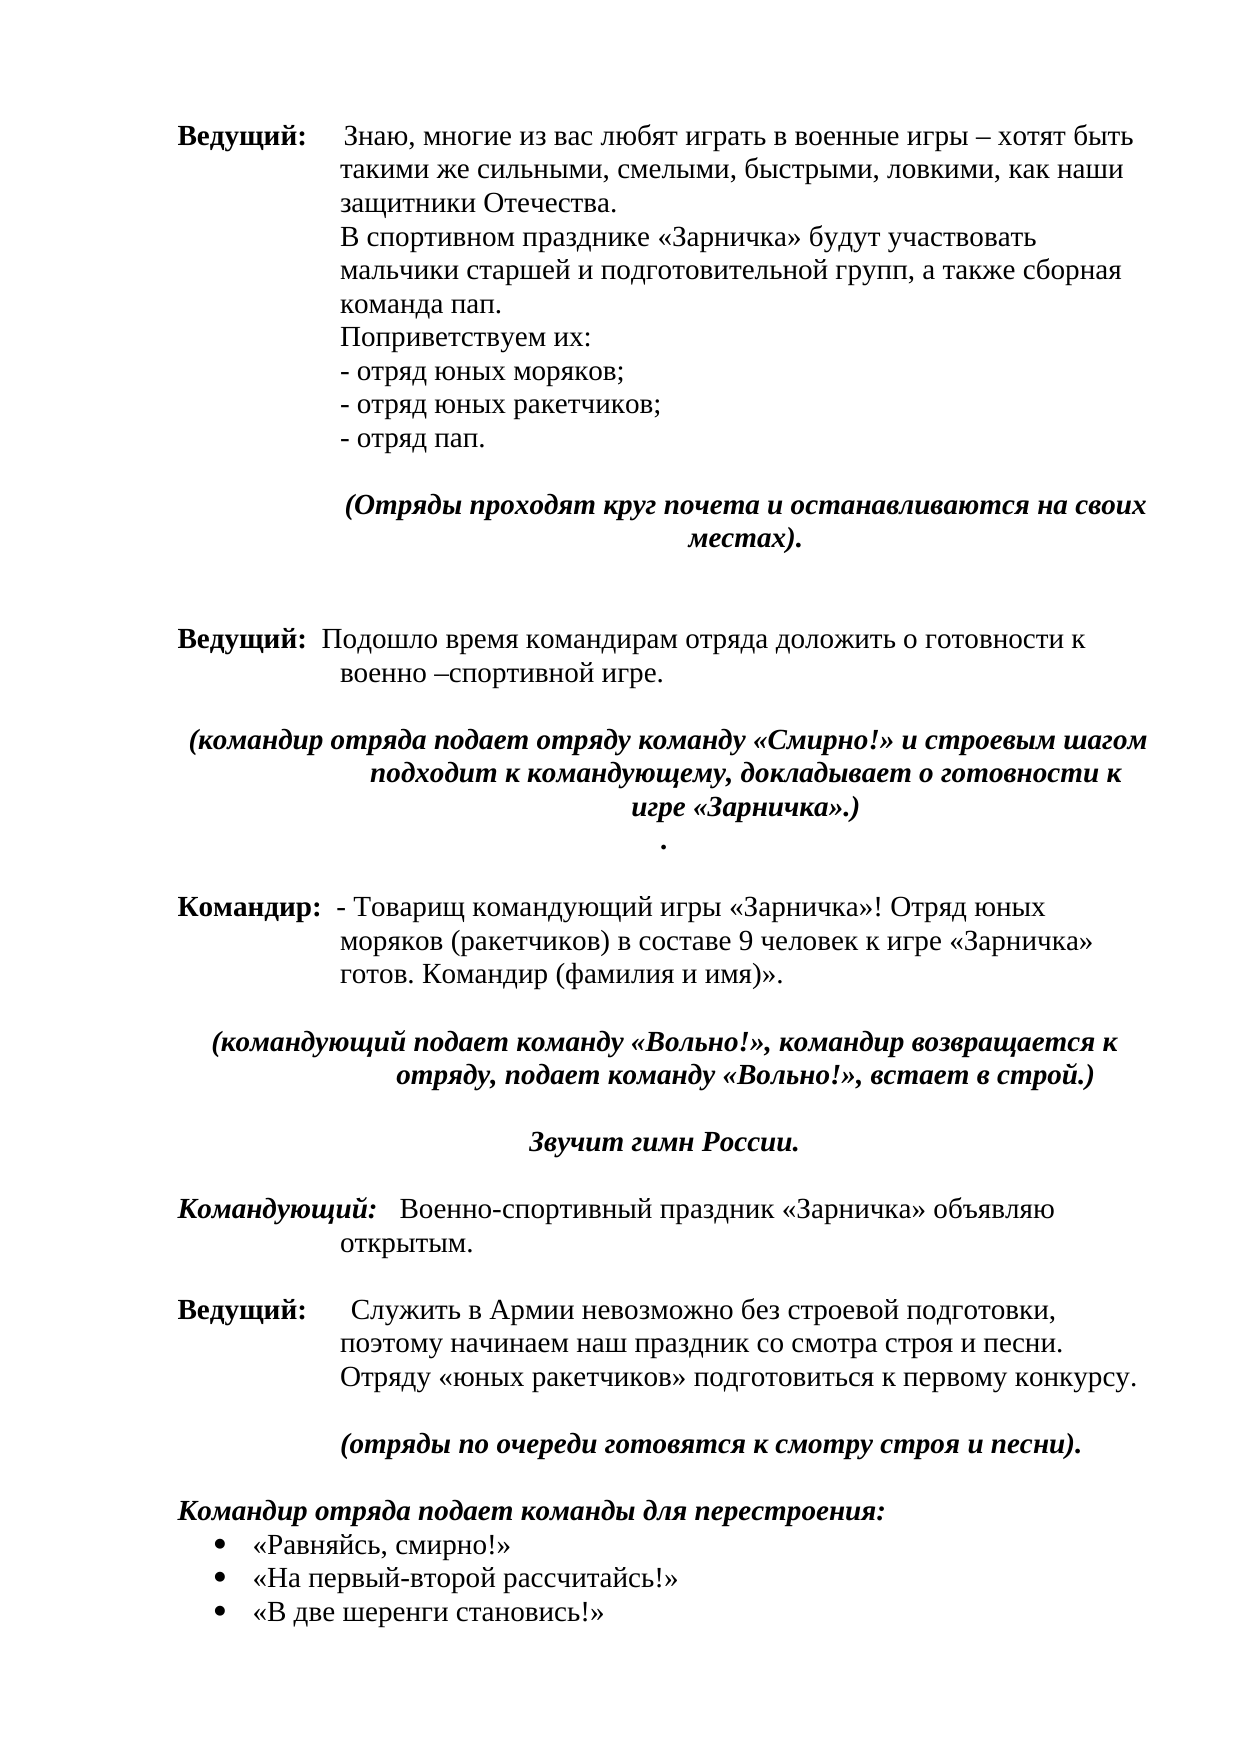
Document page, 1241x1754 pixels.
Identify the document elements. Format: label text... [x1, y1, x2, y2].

text Командир отряда подает команды для перестроения: [177, 1493, 1152, 1527]
text Ведущий: Служить в Армии невозможно без строевой подготовки, поэтому начинаем наш праздник со смотра строя и песни. [177, 1292, 1152, 1359]
text (командующий подает команду «Вольно!», командир возвращается к отряду, подает команду «Вольно!», встает в строй.) [177, 1024, 1152, 1091]
list «В две шеренги становись!» [215, 1594, 1152, 1628]
list «На первый-второй рассчитайсь!» [215, 1561, 1152, 1594]
text . [177, 822, 1152, 856]
text Поприветствуем их: [340, 319, 1152, 353]
text (командир отряда подает отряду команду «Смирно!» и строевым шагом подходит к командующему, докладывает о готовности к игре «Зарничка».) [177, 722, 1152, 822]
text - отряд юных ракетчиков; [340, 386, 1152, 420]
text В спортивном празднике «Зарничка» будут участвовать мальчики старшей и подготовительной групп, а также сборная команда пап. [340, 219, 1152, 319]
text Командир: - Товарищ командующий игры «Зарничка»! Отряд юных моряков (ракетчиков) в составе 9 человек к игре «Зарничка» готов. Командир (фамилия и имя)». [177, 889, 1152, 990]
text (отряды по очереди готовятся к смотру строя и песни). [177, 1426, 1152, 1460]
text Отряду «юных ракетчиков» подготовиться к первому конкурсу. [177, 1359, 1152, 1393]
text Звучит гимн России. [177, 1124, 1152, 1158]
text (Отряды проходят круг почета и останавливаются на своих местах). [340, 487, 1152, 554]
text Командующий: Военно-спортивный праздник «Зарничка» объявляю открытым. [177, 1191, 1152, 1258]
text Ведущий: Знаю, многие из вас любят играть в военные игры – хотят быть такими же сильными, смелыми, быстрыми, ловкими, как наши защитники Отечества. [177, 118, 1152, 219]
text - отряд пап. [340, 420, 1152, 453]
list «Равняйсь, смирно!» [215, 1527, 1152, 1561]
text Ведущий: Подошло время командирам отряда доложить о готовности к военно –спортивной игре. [177, 621, 1152, 688]
text - отряд юных моряков; [340, 353, 1152, 386]
